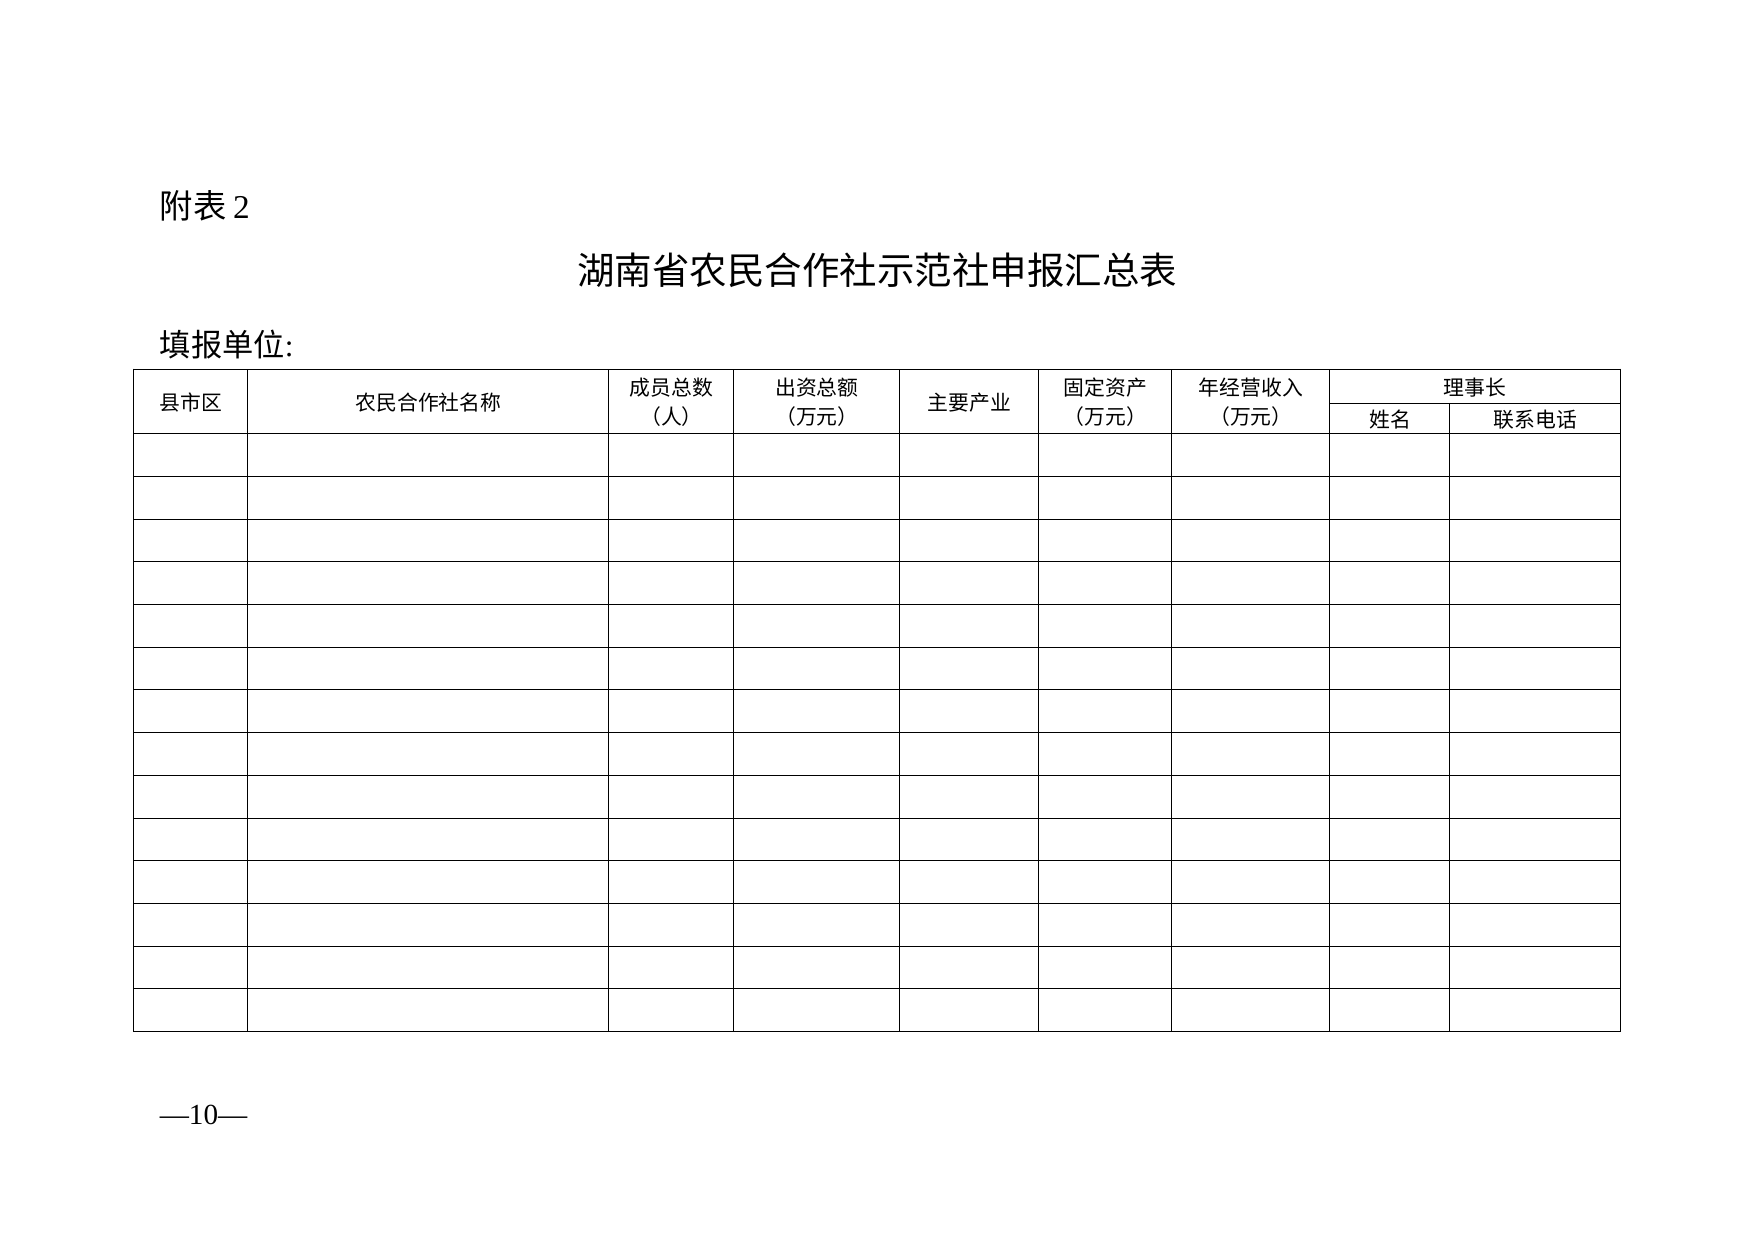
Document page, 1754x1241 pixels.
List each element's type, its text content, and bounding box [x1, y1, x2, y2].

table_cell [1330, 861, 1449, 903]
text 填报单位: [159, 310, 1594, 368]
table_cell [248, 648, 608, 689]
table_cell [248, 904, 608, 946]
table_cell [609, 690, 733, 732]
table_cell [1172, 648, 1329, 689]
table_cell [734, 819, 899, 860]
table_header 固定资产 （万元） [1039, 370, 1171, 433]
table_cell [134, 819, 247, 860]
table_cell [734, 776, 899, 817]
table_cell [1450, 819, 1620, 860]
table_cell [900, 989, 1038, 1031]
table_cell [134, 690, 247, 732]
table_cell [734, 605, 899, 647]
table_cell [609, 776, 733, 817]
table_cell [1330, 434, 1449, 476]
table_cell [609, 733, 733, 775]
table_cell [900, 947, 1038, 988]
table_cell [1450, 434, 1620, 476]
table_cell [734, 989, 899, 1031]
table_cell [1330, 648, 1449, 689]
table_cell [1172, 733, 1329, 775]
table_cell [248, 947, 608, 988]
table_cell [1039, 690, 1171, 732]
table_cell [734, 477, 899, 518]
table_cell [900, 776, 1038, 817]
table_cell [1450, 947, 1620, 988]
table_cell [134, 947, 247, 988]
table_cell [734, 562, 899, 604]
table_cell [248, 520, 608, 561]
table_cell [609, 520, 733, 561]
table_cell [1330, 733, 1449, 775]
table_cell [734, 520, 899, 561]
table_cell [1330, 904, 1449, 946]
table_cell [134, 520, 247, 561]
table_cell [134, 904, 247, 946]
table_cell [900, 434, 1038, 476]
table_cell [1330, 477, 1449, 518]
text 湖南省农民合作社示范社申报汇总表 [159, 243, 1594, 295]
table_cell [1330, 562, 1449, 604]
table_cell [609, 819, 733, 860]
table_cell [900, 819, 1038, 860]
table_cell [900, 733, 1038, 775]
table_cell [1450, 861, 1620, 903]
table_cell [1330, 776, 1449, 817]
table_cell [1450, 733, 1620, 775]
table_cell [248, 733, 608, 775]
table_cell [1039, 776, 1171, 817]
table_cell [1039, 562, 1171, 604]
table_cell [1172, 605, 1329, 647]
table_cell [900, 861, 1038, 903]
table_cell [134, 648, 247, 689]
table_cell [134, 434, 247, 476]
table_cell [248, 819, 608, 860]
table_cell [900, 562, 1038, 604]
table_cell [134, 733, 247, 775]
table_cell [1450, 690, 1620, 732]
table_cell [1039, 434, 1171, 476]
table_cell [1330, 690, 1449, 732]
table_cell [1450, 605, 1620, 647]
table_cell [609, 562, 733, 604]
table_cell [1450, 477, 1620, 518]
table_cell [1330, 605, 1449, 647]
table_cell [1450, 648, 1620, 689]
table_cell [248, 861, 608, 903]
table_cell [1039, 819, 1171, 860]
table_cell [1172, 477, 1329, 518]
table_cell [900, 904, 1038, 946]
table_cell [1172, 989, 1329, 1031]
table_cell [1450, 989, 1620, 1031]
table_cell 联系电话 [1450, 404, 1620, 433]
table_cell [900, 690, 1038, 732]
table_cell [1039, 861, 1171, 903]
table_cell [609, 648, 733, 689]
table_header 农民合作社名称 [248, 370, 608, 433]
table_cell [1172, 819, 1329, 860]
table_cell [609, 861, 733, 903]
table_cell [1039, 947, 1171, 988]
table_cell [1039, 648, 1171, 689]
table_cell [1172, 947, 1329, 988]
table_cell [1039, 605, 1171, 647]
table_cell [134, 989, 247, 1031]
table_header 出资总额 （万元） [734, 370, 899, 433]
table_cell [248, 477, 608, 518]
table_cell [1039, 520, 1171, 561]
table_cell [1172, 861, 1329, 903]
table_cell [1172, 562, 1329, 604]
table_cell [1450, 904, 1620, 946]
table_cell [734, 434, 899, 476]
table_cell [248, 989, 608, 1031]
table_cell [1039, 989, 1171, 1031]
table_cell [1330, 989, 1449, 1031]
table_header 年经营收入 （万元） [1172, 370, 1329, 433]
table_cell [1172, 434, 1329, 476]
table_cell [248, 605, 608, 647]
table_cell [1172, 904, 1329, 946]
table_cell 姓名 [1330, 404, 1449, 433]
table_cell [134, 477, 247, 518]
table_cell [134, 776, 247, 817]
table_cell [134, 605, 247, 647]
table_cell [1450, 776, 1620, 817]
table_cell [1039, 733, 1171, 775]
table_cell [900, 605, 1038, 647]
table_cell [1450, 520, 1620, 561]
table_cell [248, 434, 608, 476]
table_cell [734, 947, 899, 988]
table_cell [248, 776, 608, 817]
table_cell [1172, 520, 1329, 561]
table_cell [609, 904, 733, 946]
table_cell [134, 861, 247, 903]
table_cell [1172, 690, 1329, 732]
table_cell [248, 690, 608, 732]
table_cell [734, 861, 899, 903]
table_cell [609, 947, 733, 988]
table_cell [1330, 947, 1449, 988]
table_cell [1450, 562, 1620, 604]
table_cell [734, 904, 899, 946]
table_header 成员总数（人） [609, 370, 733, 433]
table_cell [1330, 520, 1449, 561]
table_cell [900, 477, 1038, 518]
table_header 县市区 [134, 370, 247, 433]
table_header 主要产业 [900, 370, 1038, 433]
table_header 理事长 [1330, 370, 1620, 403]
table_cell [609, 605, 733, 647]
table_cell [1172, 776, 1329, 817]
table_cell [734, 648, 899, 689]
table_cell [1039, 477, 1171, 518]
table_cell [1330, 819, 1449, 860]
table_cell [1039, 904, 1171, 946]
table_cell [900, 648, 1038, 689]
subtitle 附表2 [159, 168, 1594, 228]
table_cell [609, 477, 733, 518]
table_cell [134, 562, 247, 604]
table_cell [734, 733, 899, 775]
table_cell [900, 520, 1038, 561]
table_cell [609, 434, 733, 476]
table_cell [734, 690, 899, 732]
table_cell [609, 989, 733, 1031]
table_cell [248, 562, 608, 604]
